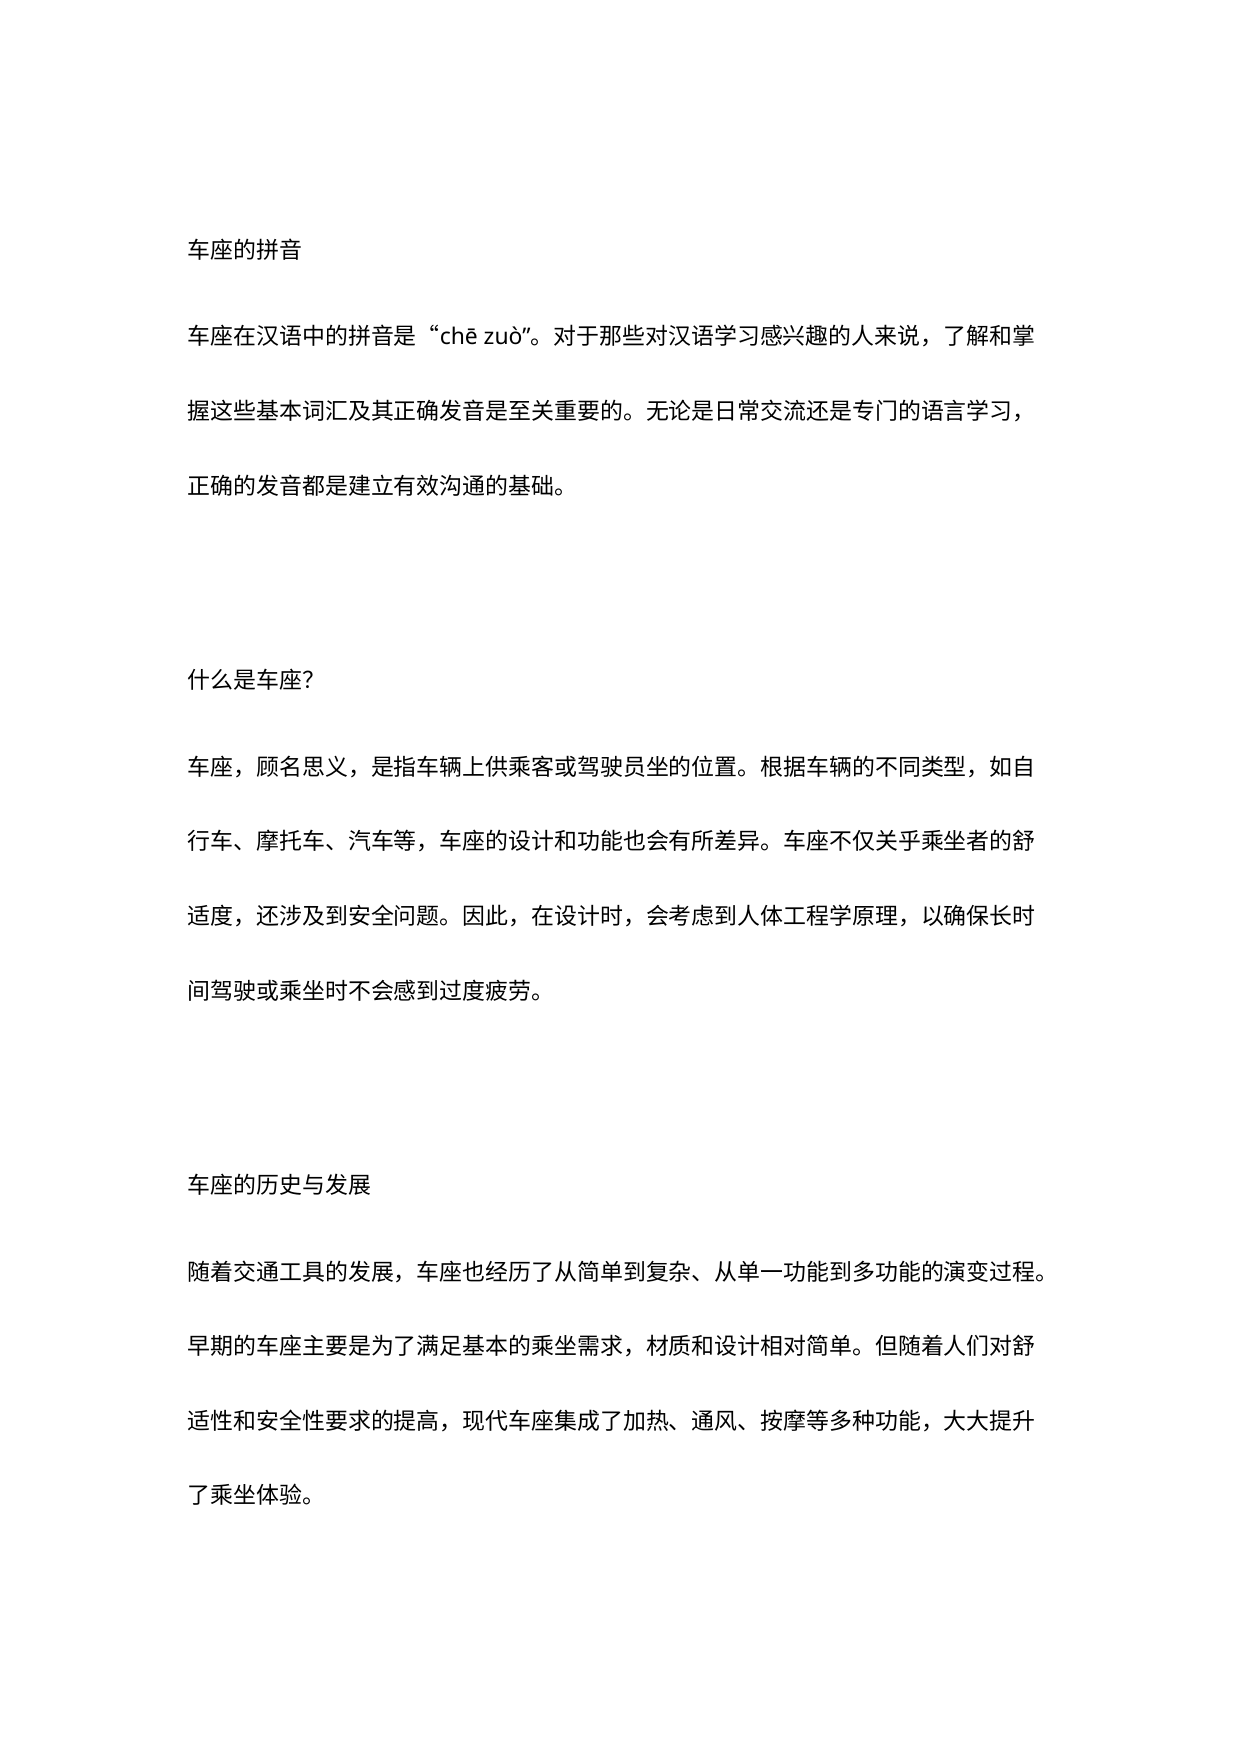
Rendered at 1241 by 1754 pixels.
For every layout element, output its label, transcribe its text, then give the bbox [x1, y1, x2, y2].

text 车座的拼音 [187, 216, 1053, 281]
text 车座在汉语中的拼音是“chē zuò”。对于那些对汉语学习感兴趣的人来说，了解和掌握这些基本词汇及其正确发音是至关重要的。无论是日常交流还是专门的语言学习，正确的发音都是建立有效沟通的基础。 [187, 302, 1053, 517]
text 车座，顾名思义，是指车辆上供乘客或驾驶员坐的位置。根据车辆的不同类型，如自行车、摩托车、汽车等，车座的设计和功能也会有所差异。车座不仅关乎乘坐者的舒适度，还涉及到安全问题。因此，在设计时，会考虑到人体工程学原理，以确保长时间驾驶或乘坐时不会感到过度疲劳。 [187, 733, 1053, 1022]
text 随着交通工具的发展，车座也经历了从简单到复杂、从单一功能到多功能的演变过程。早期的车座主要是为了满足基本的乘坐需求，材质和设计相对简单。但随着人们对舒适性和安全性要求的提高，现代车座集成了加热、通风、按摩等多种功能，大大提升了乘坐体验。 [187, 1237, 1053, 1527]
text 车座的历史与发展 [187, 1151, 1053, 1216]
text 什么是车座？ [187, 646, 1053, 711]
